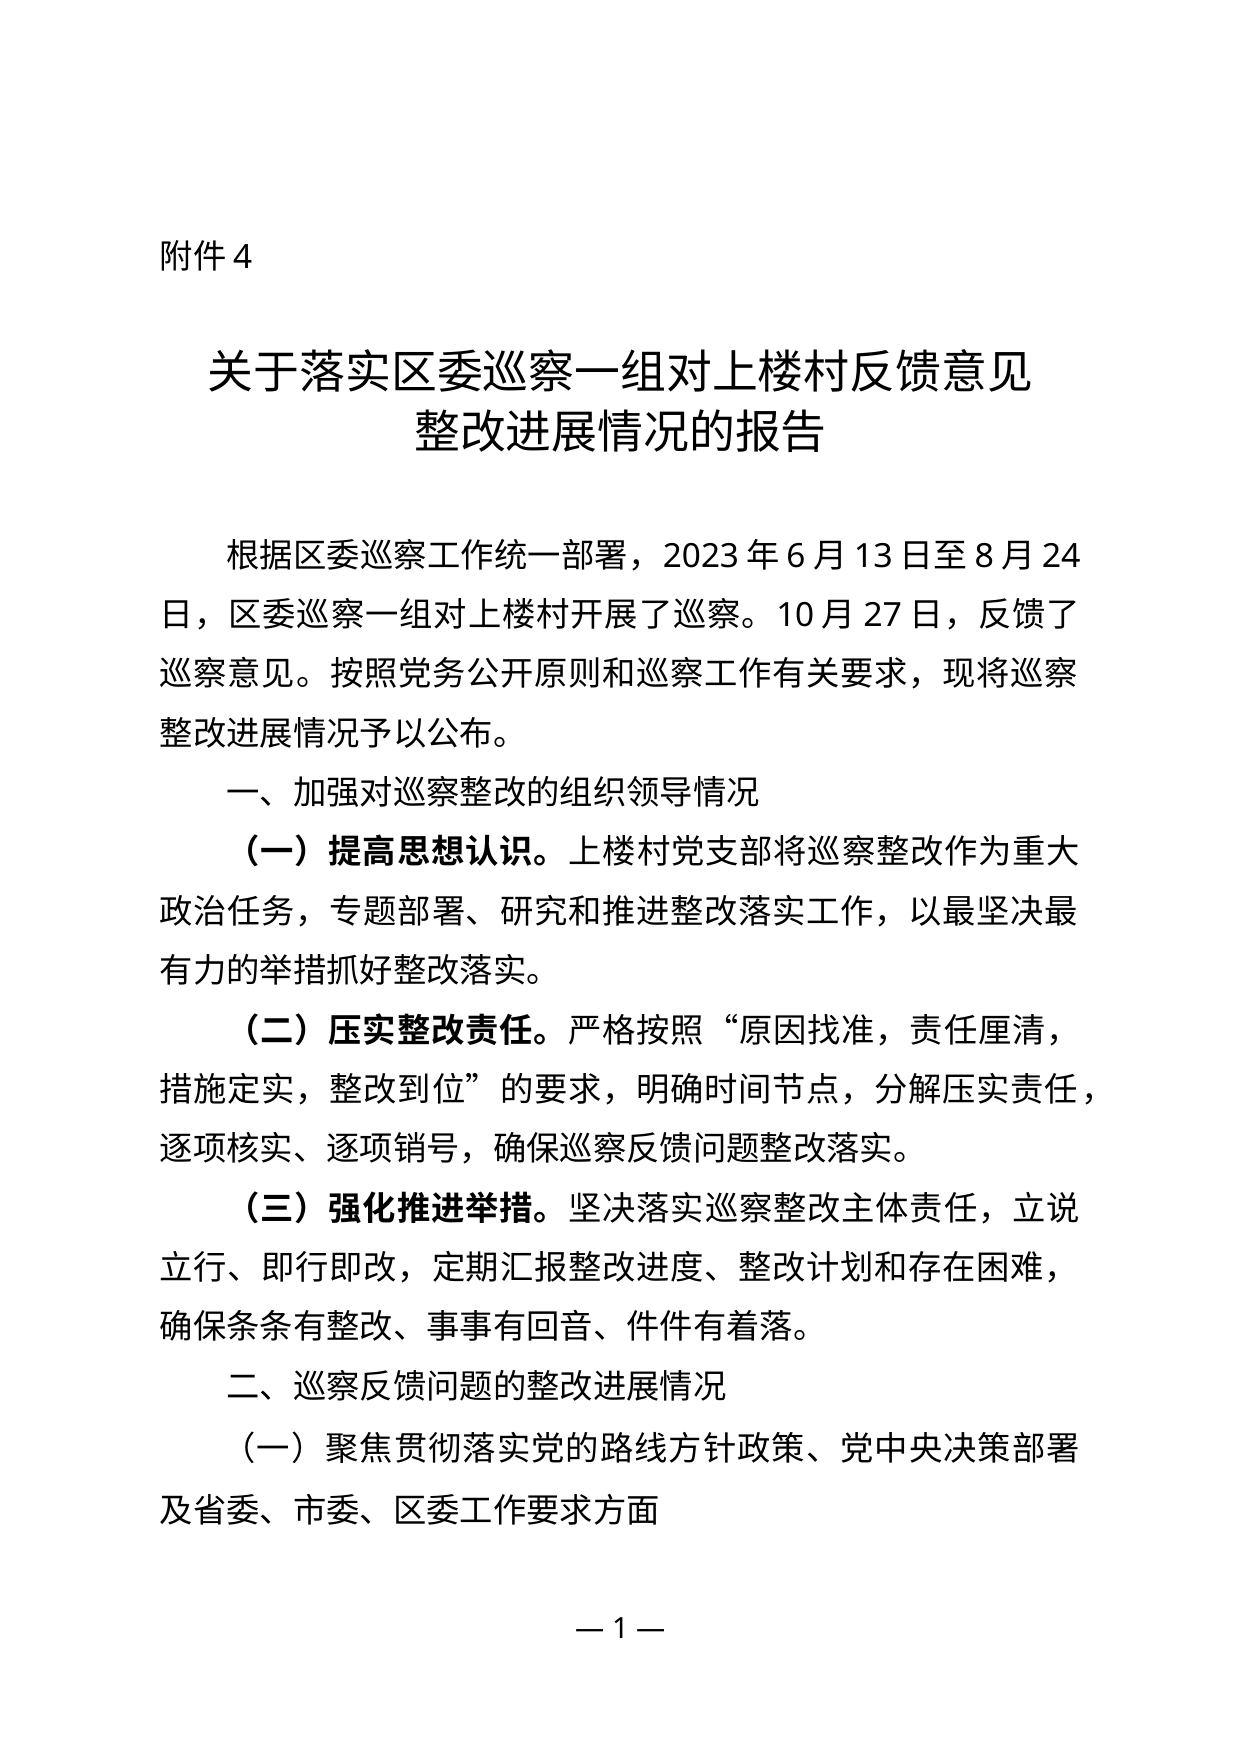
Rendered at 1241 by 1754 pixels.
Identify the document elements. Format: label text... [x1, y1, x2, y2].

text （一）聚焦贯彻落实党的路线方针政策、党中央决策部署及省委、市委、区委工作要求方面 [159, 1410, 1081, 1535]
text 根据区委巡察工作统一部署，2023年6月13日至8月24日，区委巡察一组对上楼村开展了巡察。10月27日，反馈了巡察意见。按照党务公开原则和巡察工作有关要求，现将巡察整改进展情况予以公布。 [159, 519, 1081, 757]
text （二）压实整改责任。严格按照“原因找准，责任厘清，措施定实，整改到位”的要求，明确时间节点，分解压实责任，逐项核实、逐项销号，确保巡察反馈问题整改落实。 [159, 994, 1081, 1173]
text （三）强化推进举措。坚决落实巡察整改主体责任，立说立行、即行即改，定期汇报整改进度、整改计划和存在困难，确保条条有整改、事事有回音、件件有着落。 [159, 1173, 1081, 1351]
text 一、加强对巡察整改的组织领导情况 [159, 757, 1081, 816]
text 关于落实区委巡察一组对上楼村反馈意见 [159, 341, 1081, 401]
text 二、巡察反馈问题的整改进展情况 [159, 1351, 1081, 1410]
text 附件4 [159, 218, 1081, 281]
text 整改进展情况的报告 [159, 401, 1081, 460]
text （一）提高思想认识。上楼村党支部将巡察整改作为重大政治任务，专题部署、研究和推进整改落实工作，以最坚决最有力的举措抓好整改落实。 [159, 816, 1081, 994]
